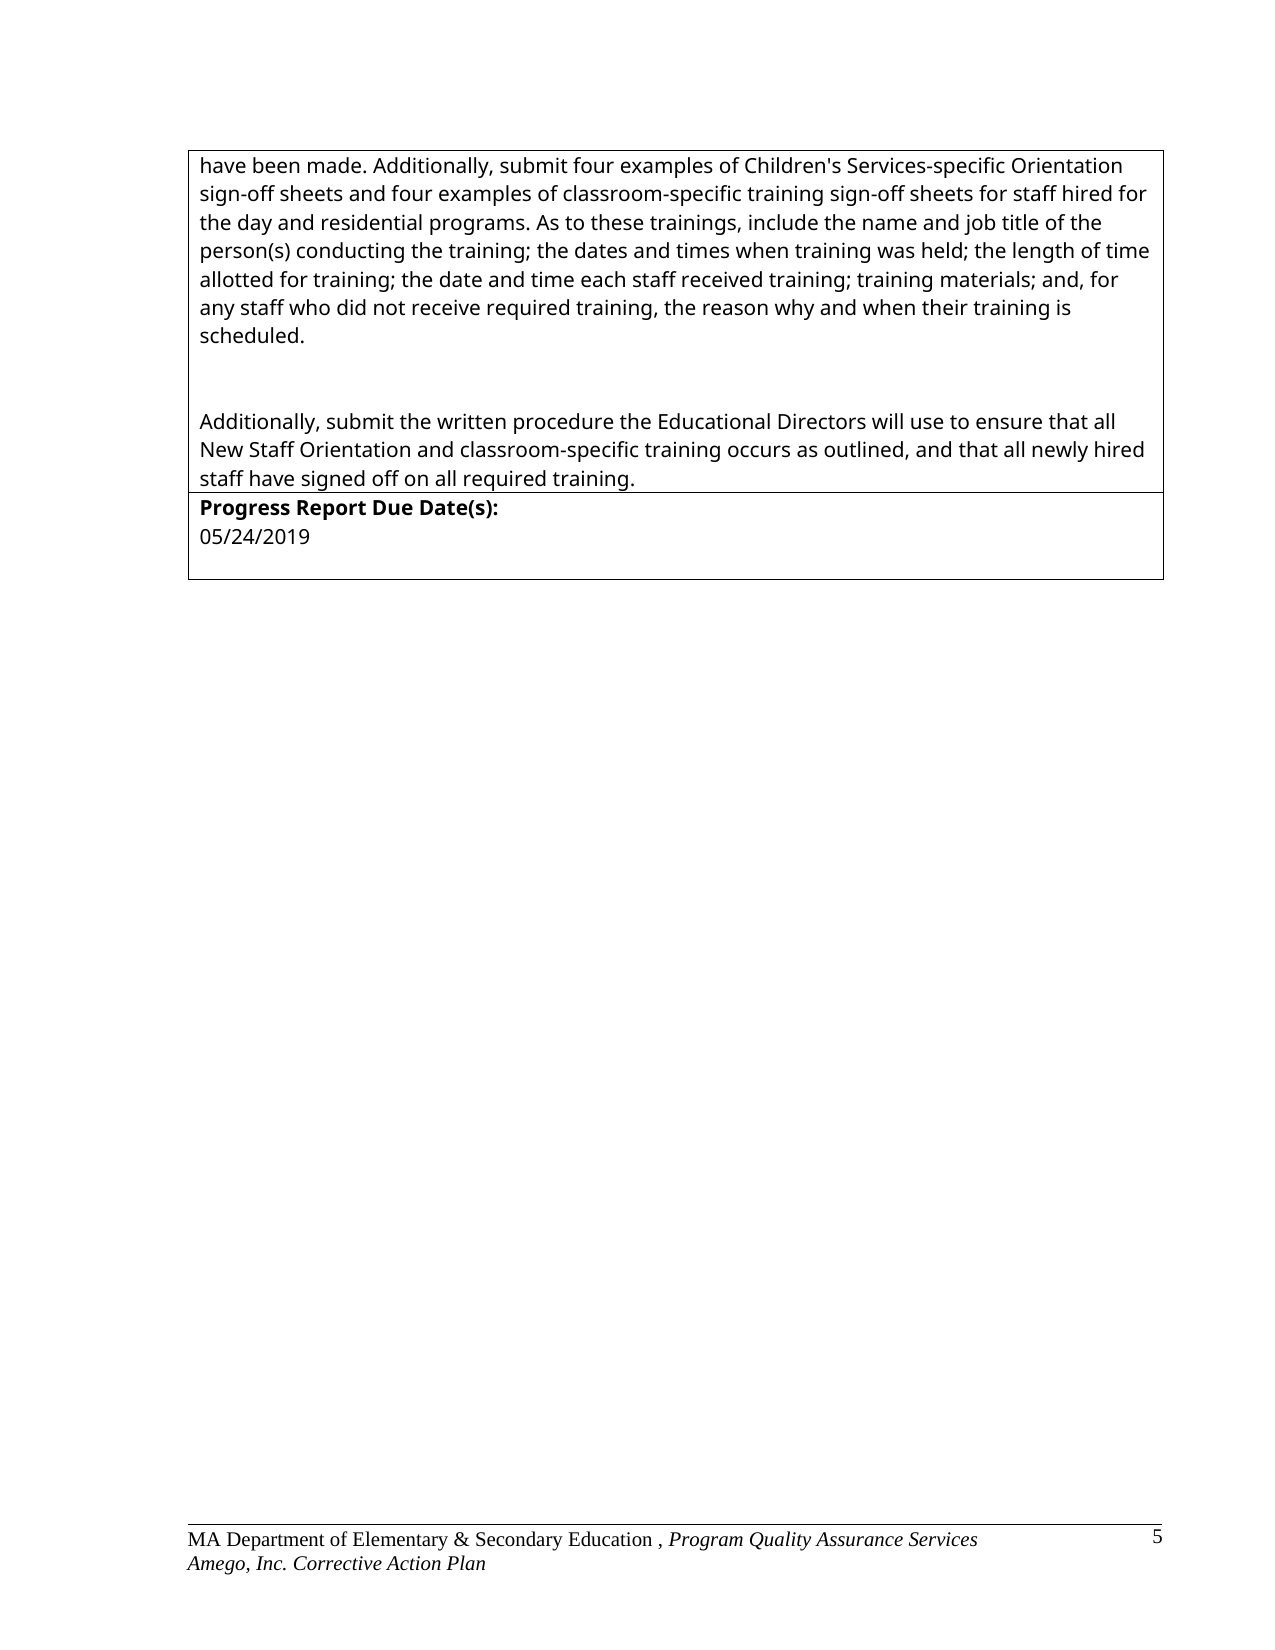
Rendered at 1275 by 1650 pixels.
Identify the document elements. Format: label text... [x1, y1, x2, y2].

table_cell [189, 151, 1163, 492]
table_cell Progress Report Due Date(s): 05/24/2019 [189, 493, 1163, 579]
